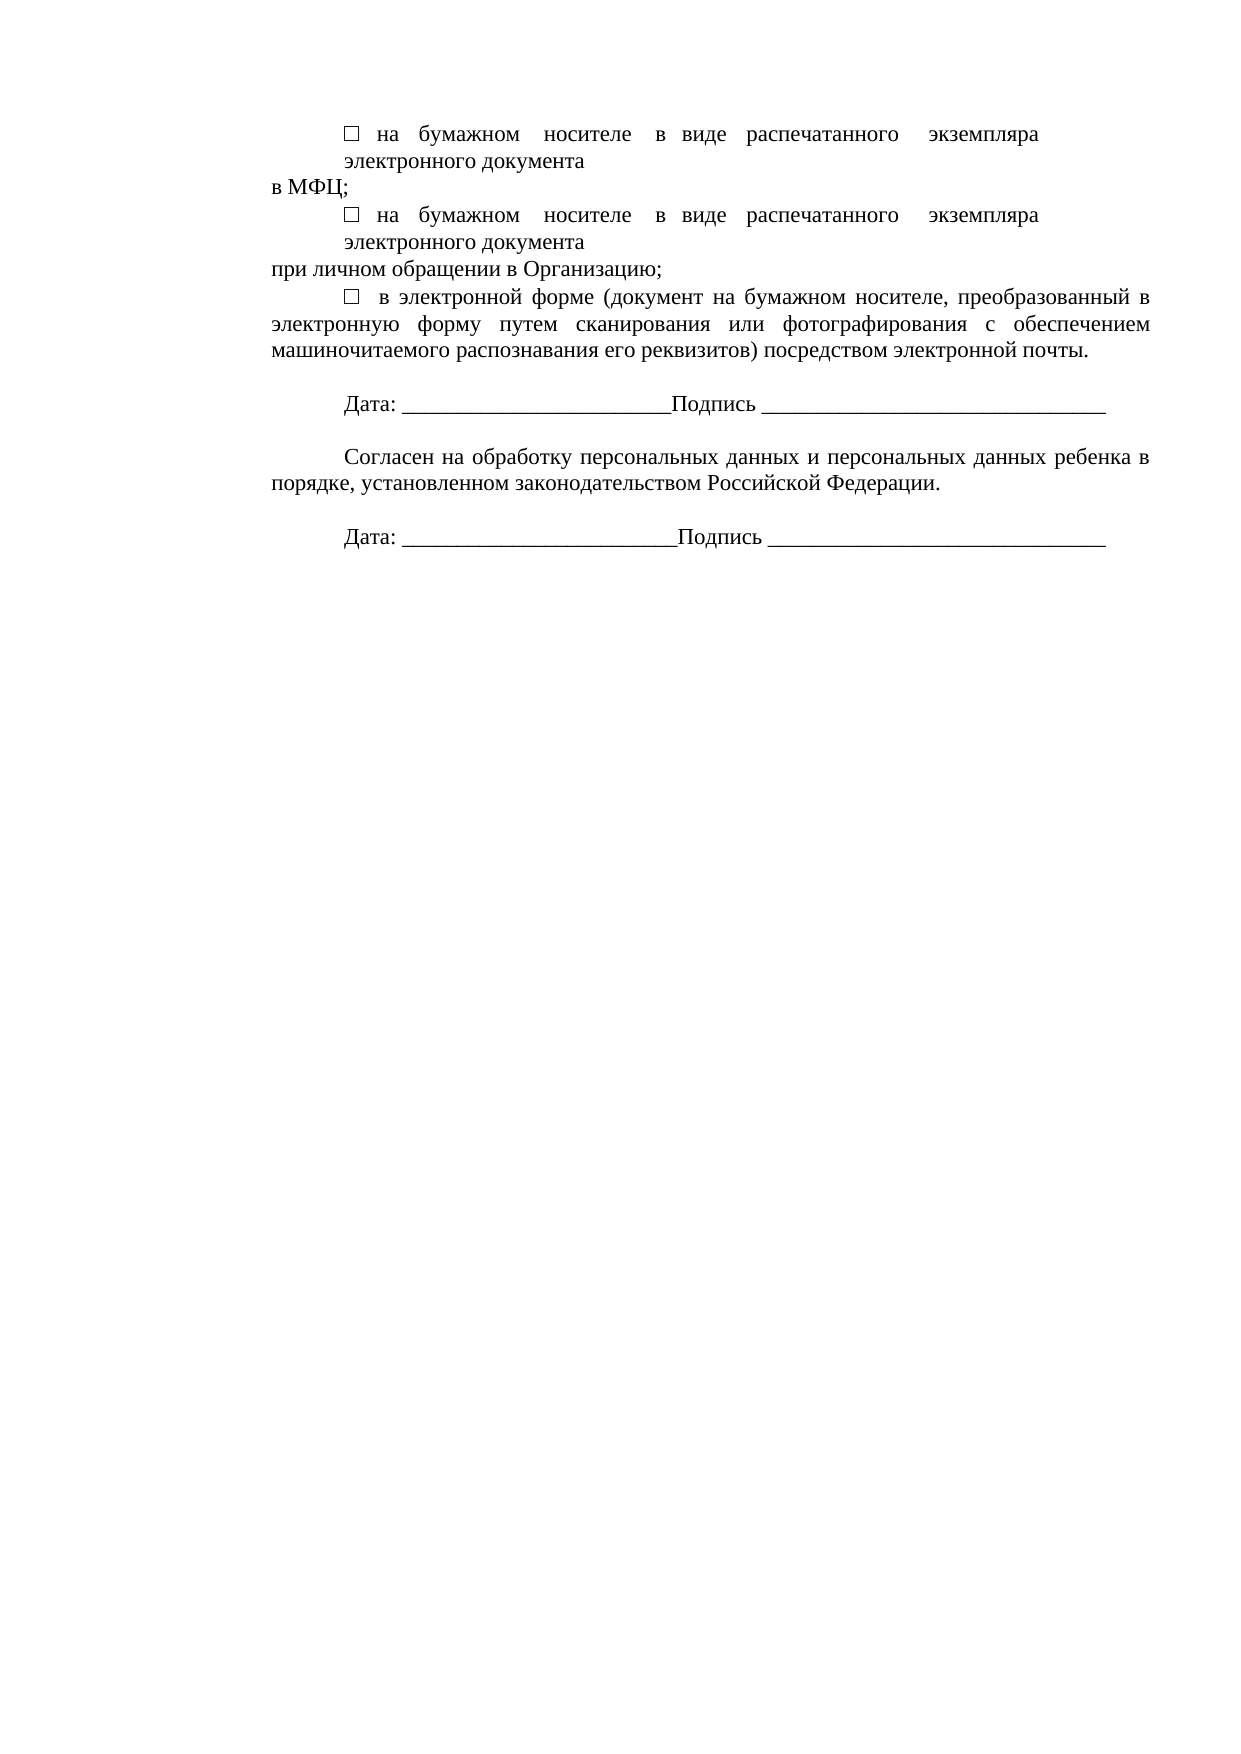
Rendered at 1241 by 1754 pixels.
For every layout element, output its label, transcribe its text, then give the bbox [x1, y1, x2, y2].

text Дата: Подпись [271, 389, 1152, 416]
text в МФЦ; [177, 173, 1152, 199]
list на бумажном носителе в виде распечатанного экземпляра электронного документа [344, 118, 1152, 173]
text при личном обращении в Организацию; [177, 255, 1152, 281]
text Согласен на обработку персональных данных и персональных данных ребенка в порядке, установленном законодательством Российской Федерации. [271, 443, 1152, 496]
list в электронной форме (документ на бумажном носителе, преобразованный в электронную форму путем сканирования или фотографирования с обеспечением машиночитаемого распознавания его реквизитов) посредством электронной почты. [271, 281, 1152, 362]
text Дата: Подпись [344, 523, 1152, 549]
list на бумажном носителе в виде распечатанного экземпляра электронного документа [344, 199, 1152, 255]
